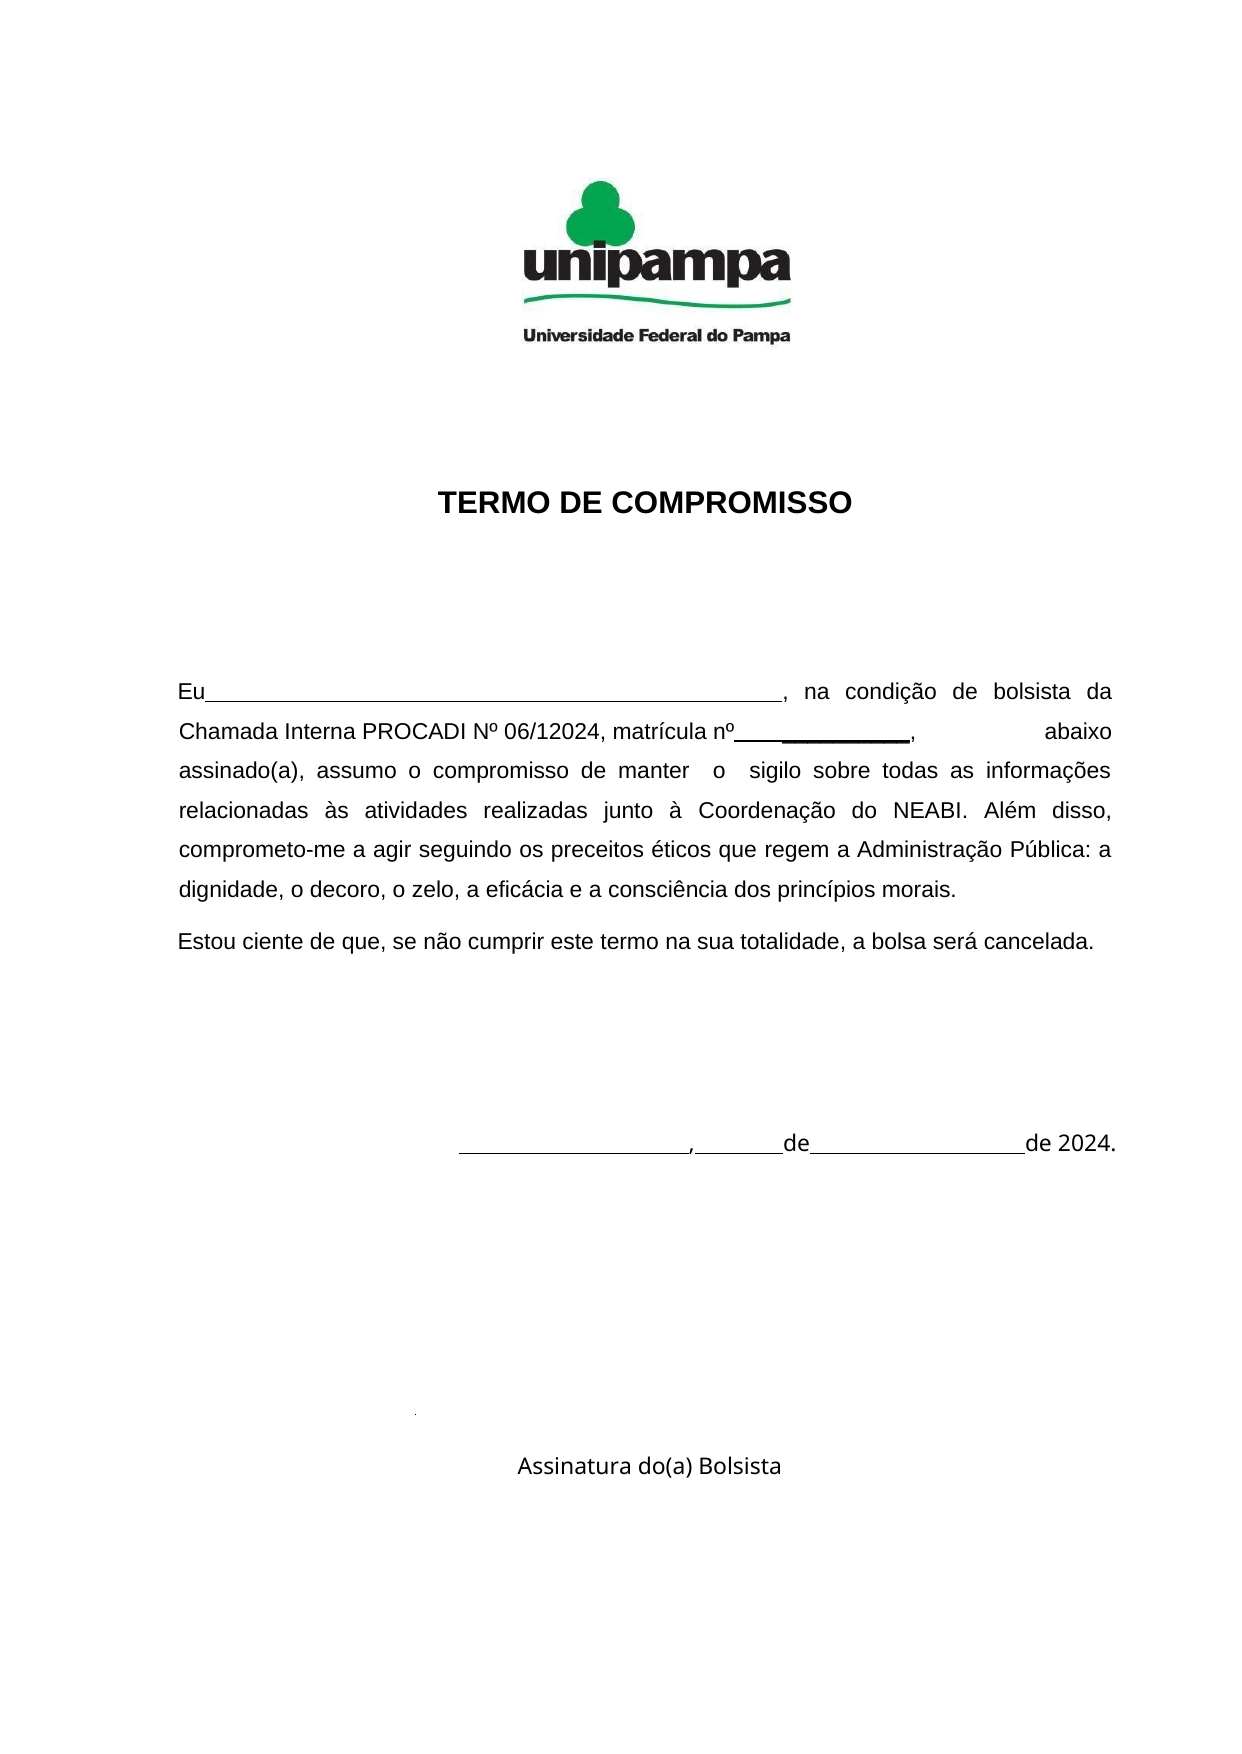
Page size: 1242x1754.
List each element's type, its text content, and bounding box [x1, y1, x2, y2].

text Eu , na condição de bolsista da Chamada Interna PROCADI Nº 06/12024, matrícula nº __________, abaixo assinado(a), assumo o compromisso de manter o sigilo sobre todas as informações relacionadas às atividades realizadas junto à Coordenação do NEABI. Além disso, comprometo-me a agir seguindo os preceitos éticos que regem a Administração Pública: a dignidade, o decoro, o zelo, a eficácia e a consciência dos princípios morais. [177, 678, 1112, 902]
title TERMO DE COMPROMISSO [177, 484, 871, 520]
text Estou ciente de que, se não cumprir este termo na sua totalidade, a bolsa será cancelada. [177, 928, 1111, 954]
text , de de 2024. [459, 1126, 1123, 1158]
picture [521, 177, 793, 348]
text Assinatura do(a) Bolsista [516, 1450, 783, 1481]
